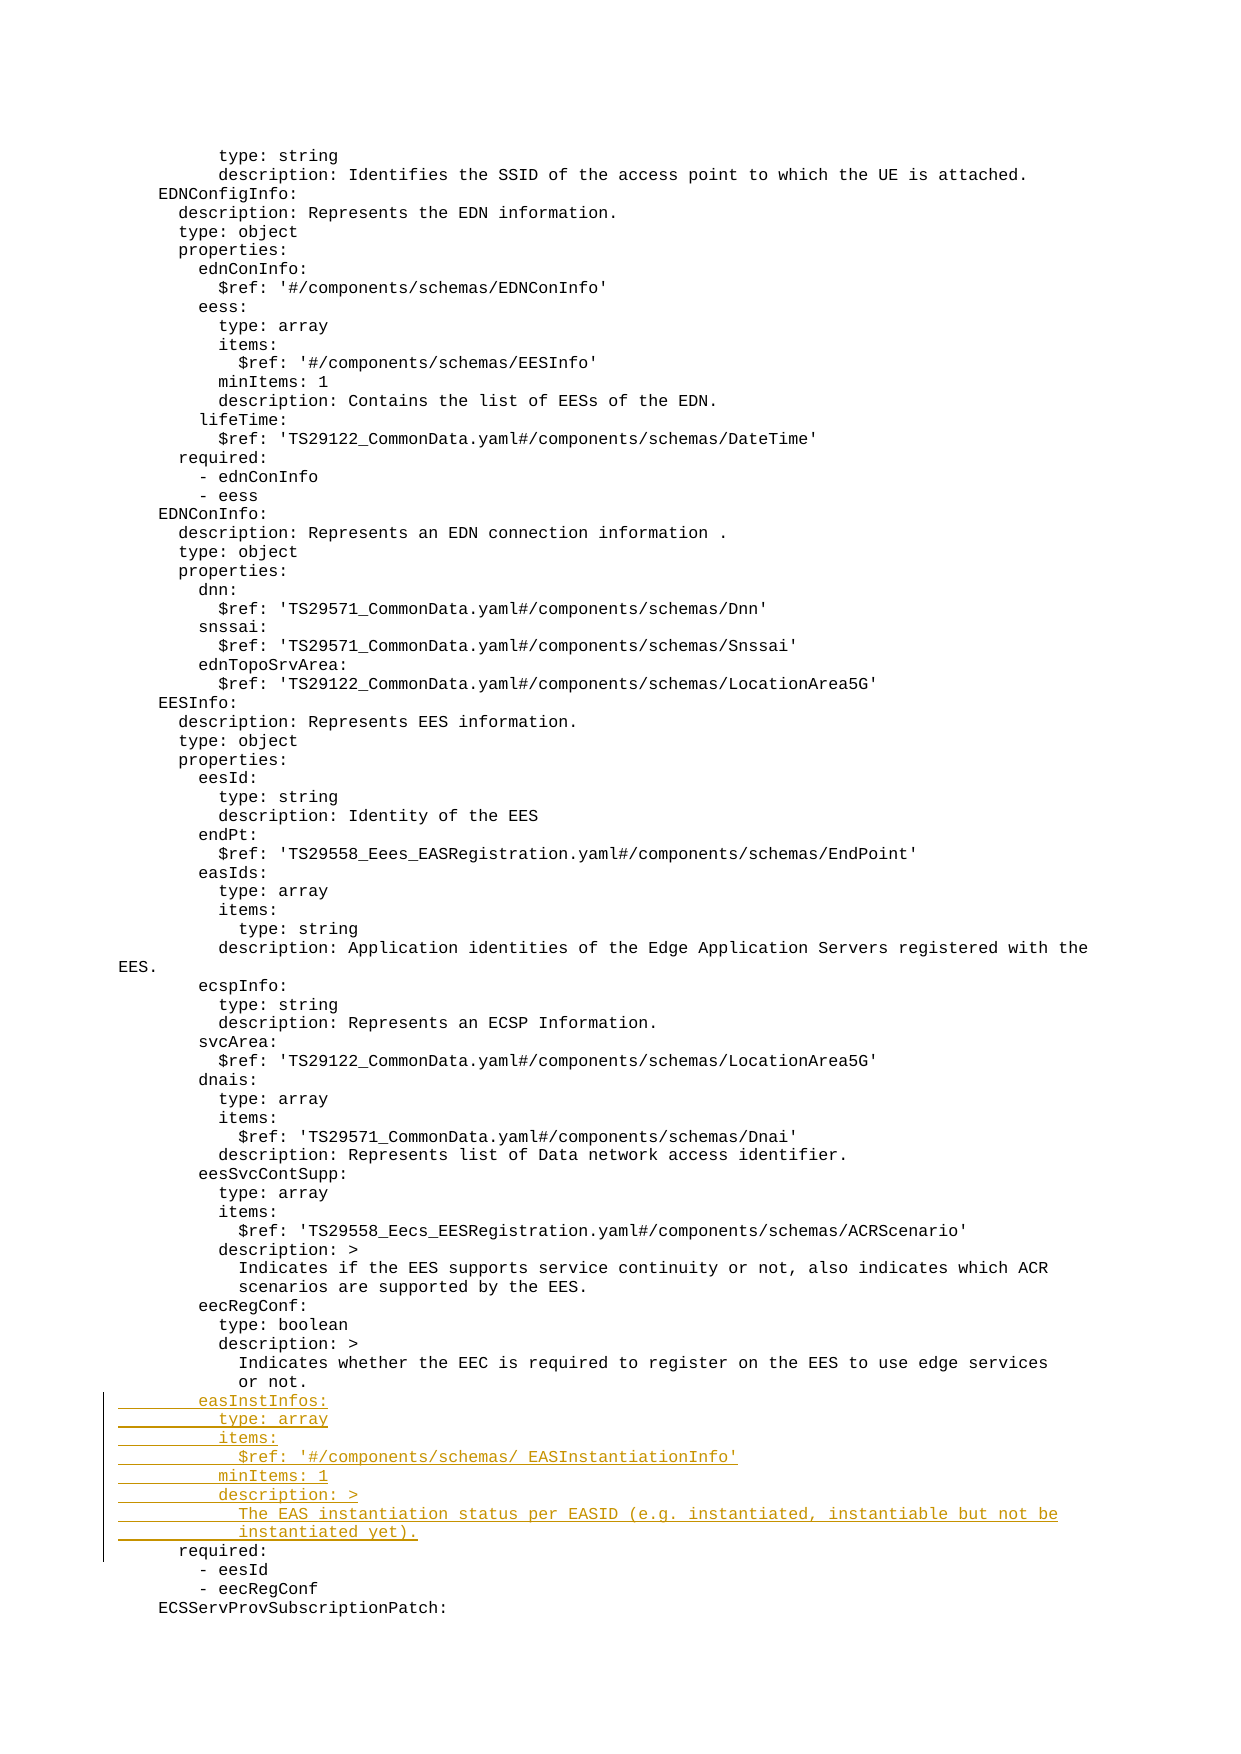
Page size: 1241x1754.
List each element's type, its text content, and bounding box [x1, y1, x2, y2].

text $ref: 'TS29558_Eees_EASRegistration.yaml#/components/schemas/EndPoint' [118, 845, 1122, 864]
text scenarios are supported by the EES. [118, 1279, 1122, 1298]
text eesId: [118, 770, 1122, 789]
text type: array [118, 1090, 1122, 1109]
text dnn: [118, 581, 1122, 600]
text - ednConInfo [118, 468, 1122, 487]
text properties: [118, 562, 1122, 581]
text $ref: 'TS29571_CommonData.yaml#/components/schemas/Dnn' [118, 600, 1122, 619]
text type: string [118, 148, 1122, 167]
text $ref: 'TS29122_CommonData.yaml#/components/schemas/LocationArea5G' [118, 1053, 1122, 1072]
text description: > [118, 1336, 1122, 1354]
text svcArea: [118, 1034, 1122, 1053]
text description: Contains the list of EESs of the EDN. [118, 393, 1122, 412]
text $ref: 'TS29122_CommonData.yaml#/components/schemas/LocationArea5G' [118, 676, 1122, 694]
text $ref: '#/components/schemas/EDNConInfo' [118, 280, 1122, 298]
text type: object [118, 223, 1122, 242]
text dnais: [118, 1072, 1122, 1090]
text ECSServProvSubscriptionPatch: [118, 1599, 1122, 1618]
text ecspInfo: [118, 977, 1122, 996]
text type: boolean [118, 1317, 1122, 1336]
text required: [118, 449, 1122, 468]
text $ref: 'TS29571_CommonData.yaml#/components/schemas/Dnai' [118, 1128, 1122, 1147]
text items: [118, 1203, 1122, 1222]
text - eess [118, 487, 1122, 506]
text snssai: [118, 619, 1122, 638]
text - eecRegConf [118, 1581, 1122, 1599]
text Indicates whether the EEC is required to register on the EES to use edge services [118, 1354, 1122, 1373]
text description: Represents an ECSP Information. [118, 1015, 1122, 1034]
text items: [118, 1109, 1122, 1128]
text ednConInfo: [118, 261, 1122, 280]
text endPt: [118, 826, 1122, 845]
text eess: [118, 298, 1122, 317]
text type: object [118, 544, 1122, 562]
text description: Represents EES information. [118, 713, 1122, 732]
text description: Identifies the SSID of the access point to which the UE is attached. [118, 167, 1122, 185]
text description: Application identities of the Edge Application Servers registered with the EES. [118, 939, 1122, 977]
text items: [118, 902, 1122, 921]
text minItems: 1 [118, 374, 1122, 393]
text required: [118, 1543, 1122, 1562]
text or not. [118, 1373, 1122, 1392]
text type: string [118, 921, 1122, 939]
text type: array [118, 883, 1122, 902]
text $ref: 'TS29558_Eecs_EESRegistration.yaml#/components/schemas/ACRScenario' [118, 1222, 1122, 1241]
text properties: [118, 751, 1122, 770]
text $ref: '#/components/schemas/EESInfo' [118, 355, 1122, 374]
text type: string [118, 996, 1122, 1015]
text type: array [118, 1185, 1122, 1203]
text EESInfo: [118, 694, 1122, 713]
text type: object [118, 732, 1122, 751]
text lifeTime: [118, 412, 1122, 431]
text type: array [118, 317, 1122, 336]
text - eesId [118, 1562, 1122, 1581]
text items: [118, 336, 1122, 355]
text EDNConInfo: [118, 506, 1122, 525]
text Indicates if the EES supports service continuity or not, also indicates which ACR [118, 1260, 1122, 1279]
text description: > [118, 1241, 1122, 1260]
text $ref: 'TS29571_CommonData.yaml#/components/schemas/Snssai' [118, 638, 1122, 657]
text EDNConfigInfo: [118, 185, 1122, 204]
text eecRegConf: [118, 1298, 1122, 1317]
text $ref: 'TS29122_CommonData.yaml#/components/schemas/DateTime' [118, 431, 1122, 449]
text ednTopoSrvArea: [118, 657, 1122, 676]
text description: Represents list of Data network access identifier. [118, 1147, 1122, 1166]
text type: string [118, 789, 1122, 808]
text description: Represents the EDN information. [118, 204, 1122, 223]
text properties: [118, 242, 1122, 261]
text description: Represents an EDN connection information . [118, 525, 1122, 544]
text description: Identity of the EES [118, 808, 1122, 826]
text eesSvcContSupp: [118, 1166, 1122, 1185]
text easIds: [118, 864, 1122, 883]
